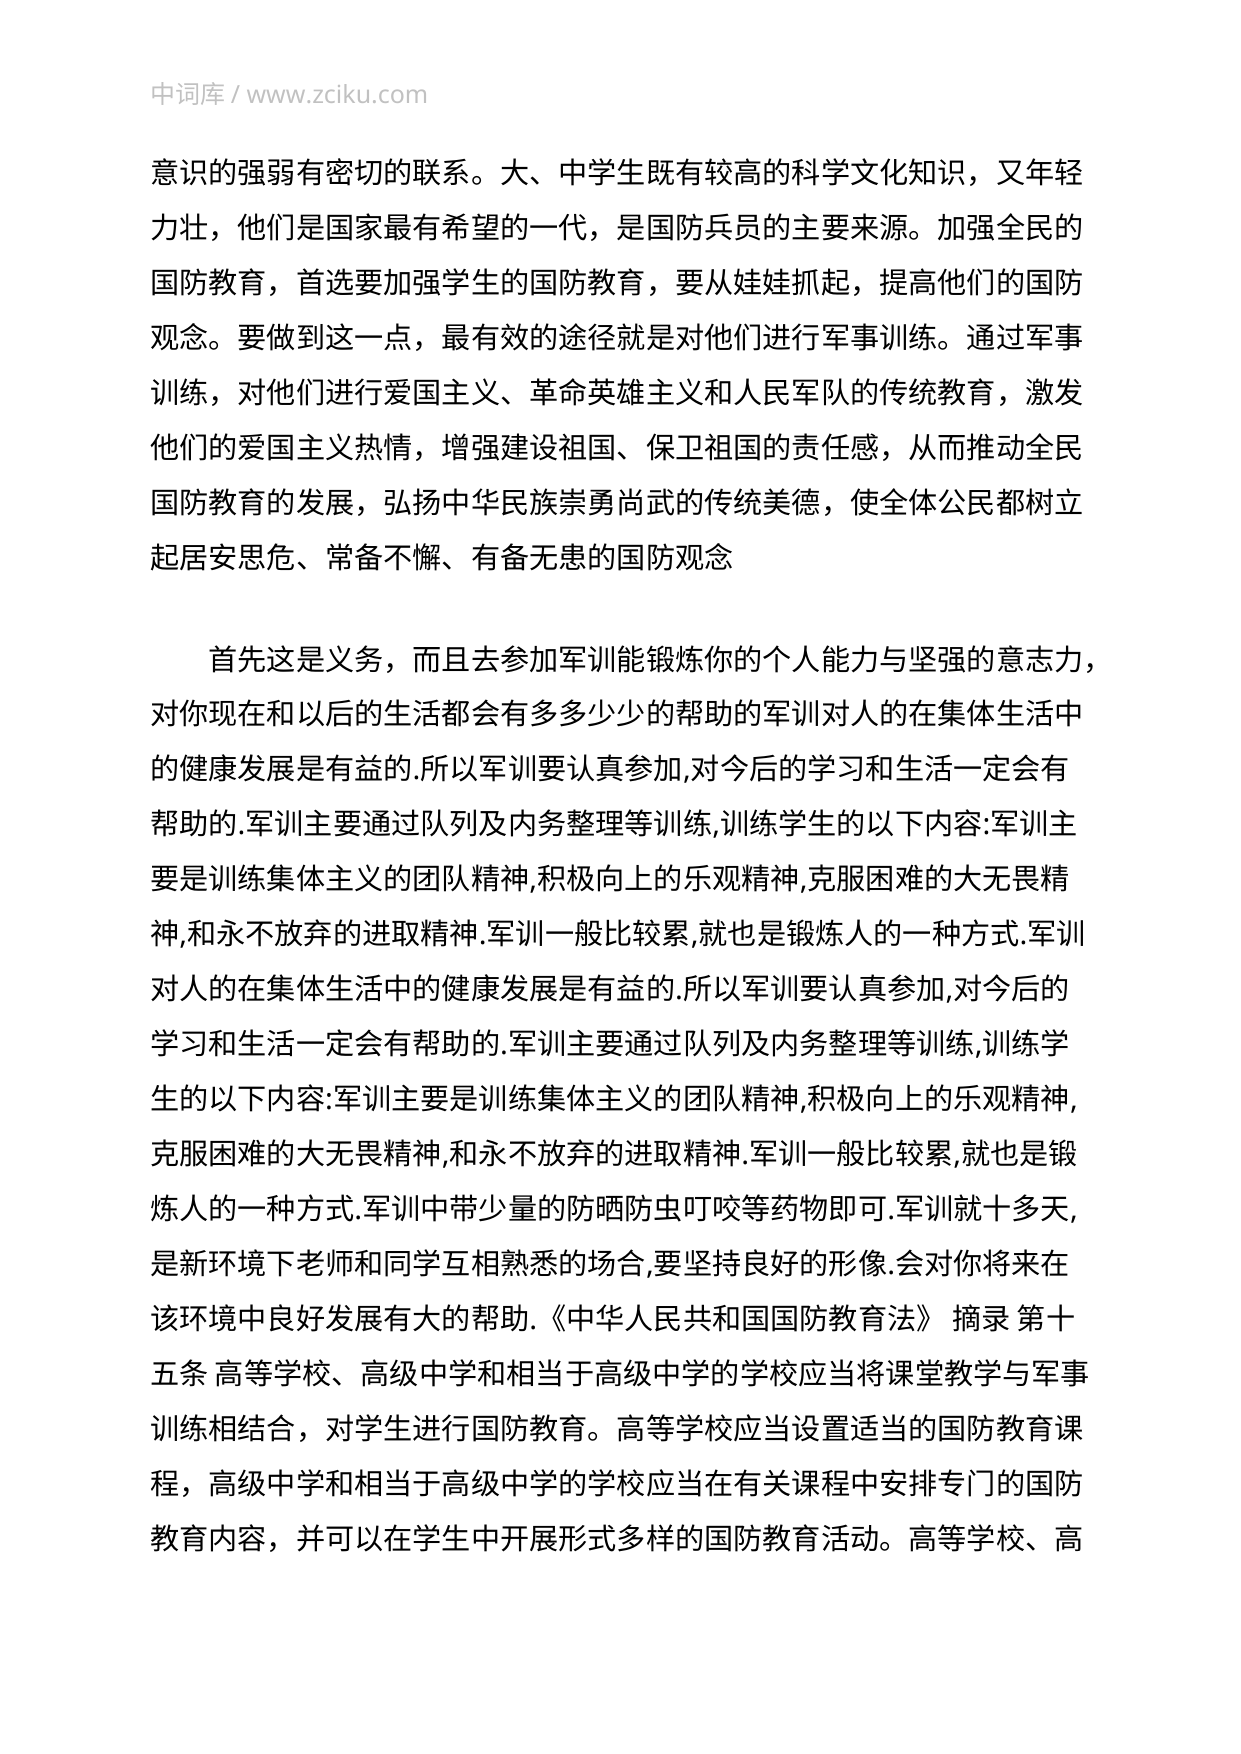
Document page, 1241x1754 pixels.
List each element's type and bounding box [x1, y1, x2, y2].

text [150, 150, 1090, 577]
text [150, 636, 1090, 1558]
